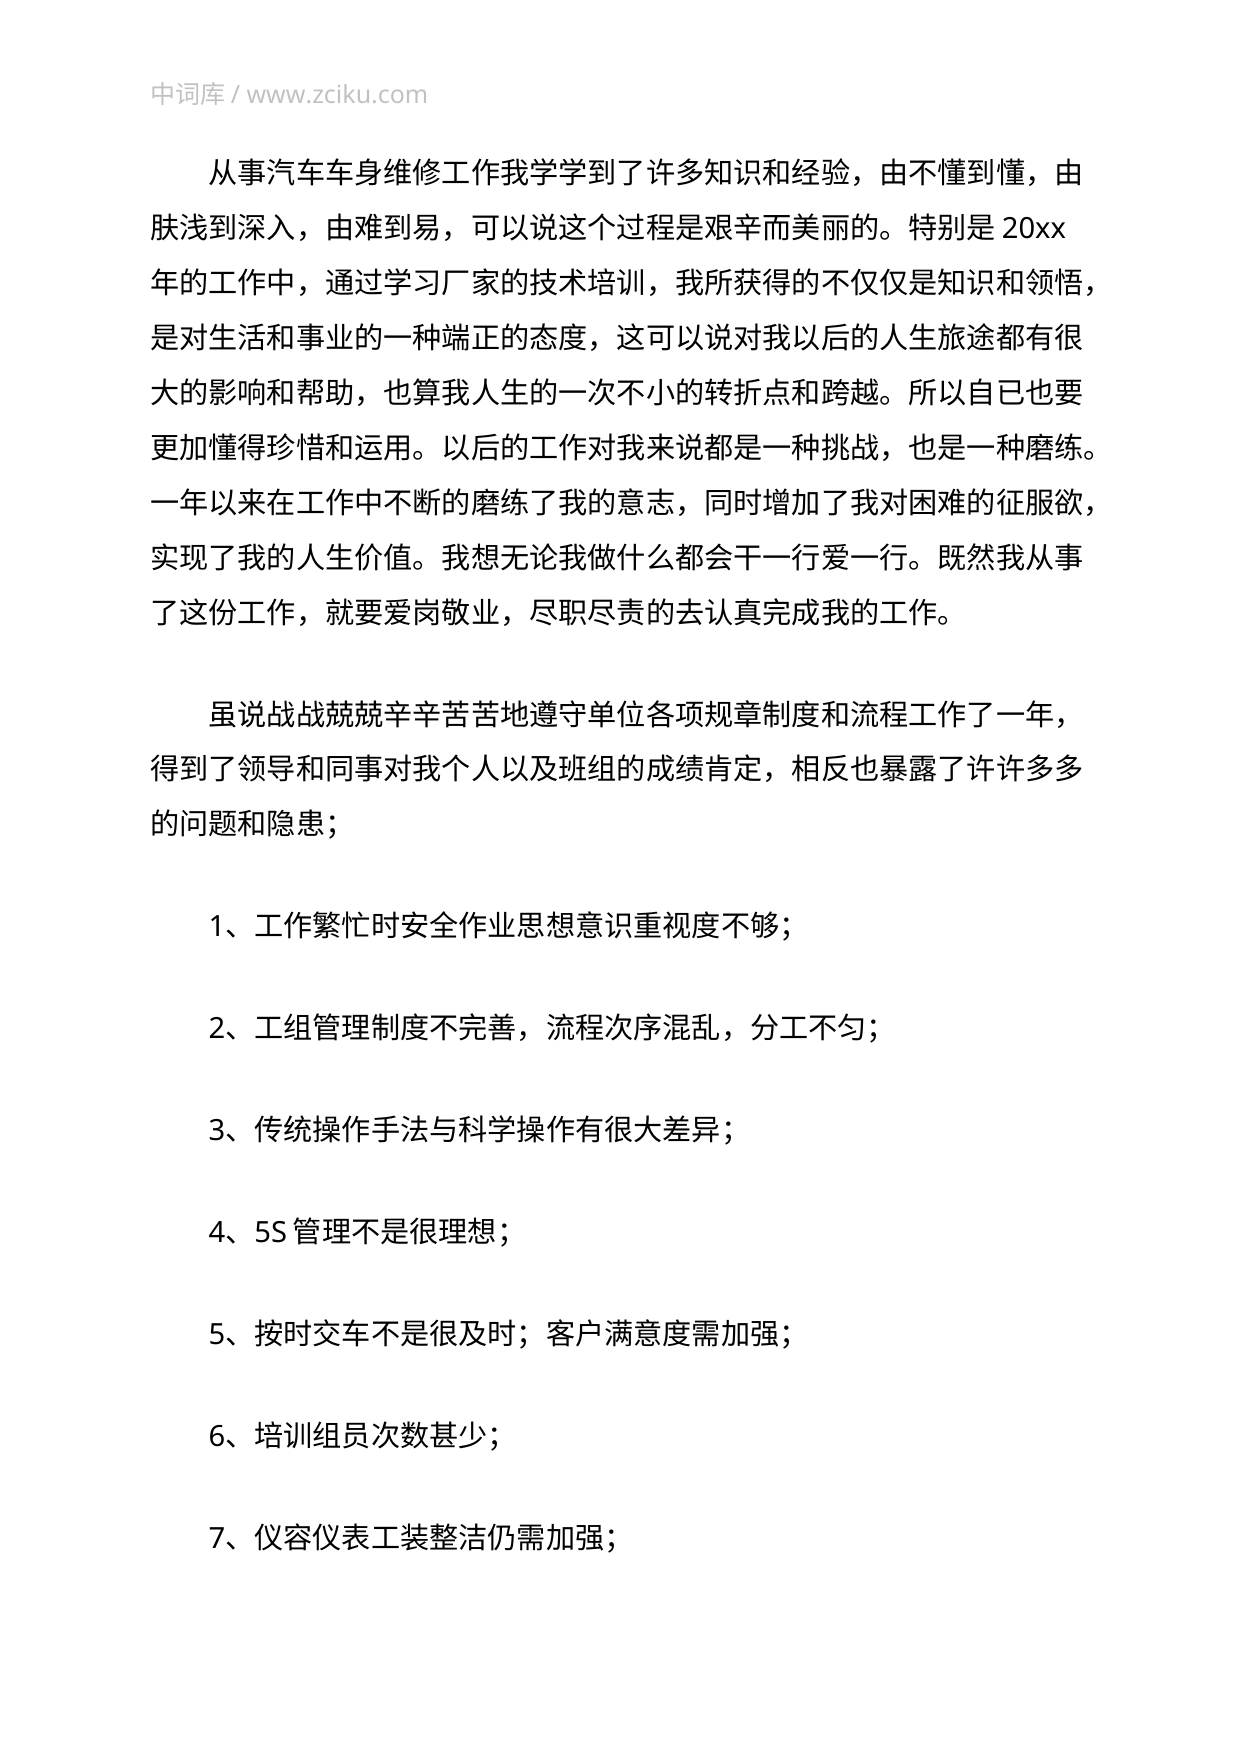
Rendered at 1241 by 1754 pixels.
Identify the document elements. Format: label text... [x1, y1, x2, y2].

text 3、传统操作手法与科学操作有很大差异； [150, 1107, 1090, 1149]
text 1、工作繁忙时安全作业思想意识重视度不够； [150, 903, 1090, 945]
text 4、5S管理不是很理想； [150, 1208, 1090, 1251]
text 5、按时交车不是很及时；客户满意度需加强； [150, 1311, 1090, 1353]
text 7、仪容仪表工装整洁仍需加强； [150, 1514, 1090, 1557]
text 6、培训组员次数甚少； [150, 1412, 1090, 1455]
text 2、工组管理制度不完善，流程次序混乱，分工不匀； [150, 1004, 1090, 1047]
text 虽说战战兢兢辛辛苦苦地遵守单位各项规章制度和流程工作了一年，得到了领导和同事对我个人以及班组的成绩肯定，相反也暴露了许许多多的问题和隐患； [150, 691, 1090, 843]
text 从事汽车车身维修工作我学学到了许多知识和经验，由不懂到懂，由肤浅到深入，由难到易，可以说这个过程是艰辛而美丽的。特别是20xx年的工作中，通过学习厂家的技术培训，我所获得的不仅仅是知识和领悟，是对生活和事业的一种端正的态度，这可以说对我以后的人生旅途都有很大的影响和帮助，也算我人生的一次不小的转折点和跨越。所以自已也要更加懂得珍惜和运用。以后的工作对我来说都是一种挑战，也是一种磨练。一年以来在工作中不断的磨练了我的意志，同时增加了我对困难的征服欲，实现了我的人生价值。我想无论我做什么都会干一行爱一行。既然我从事了这份工作，就要爱岗敬业，尽职尽责的去认真完成我的工作。 [150, 150, 1090, 632]
